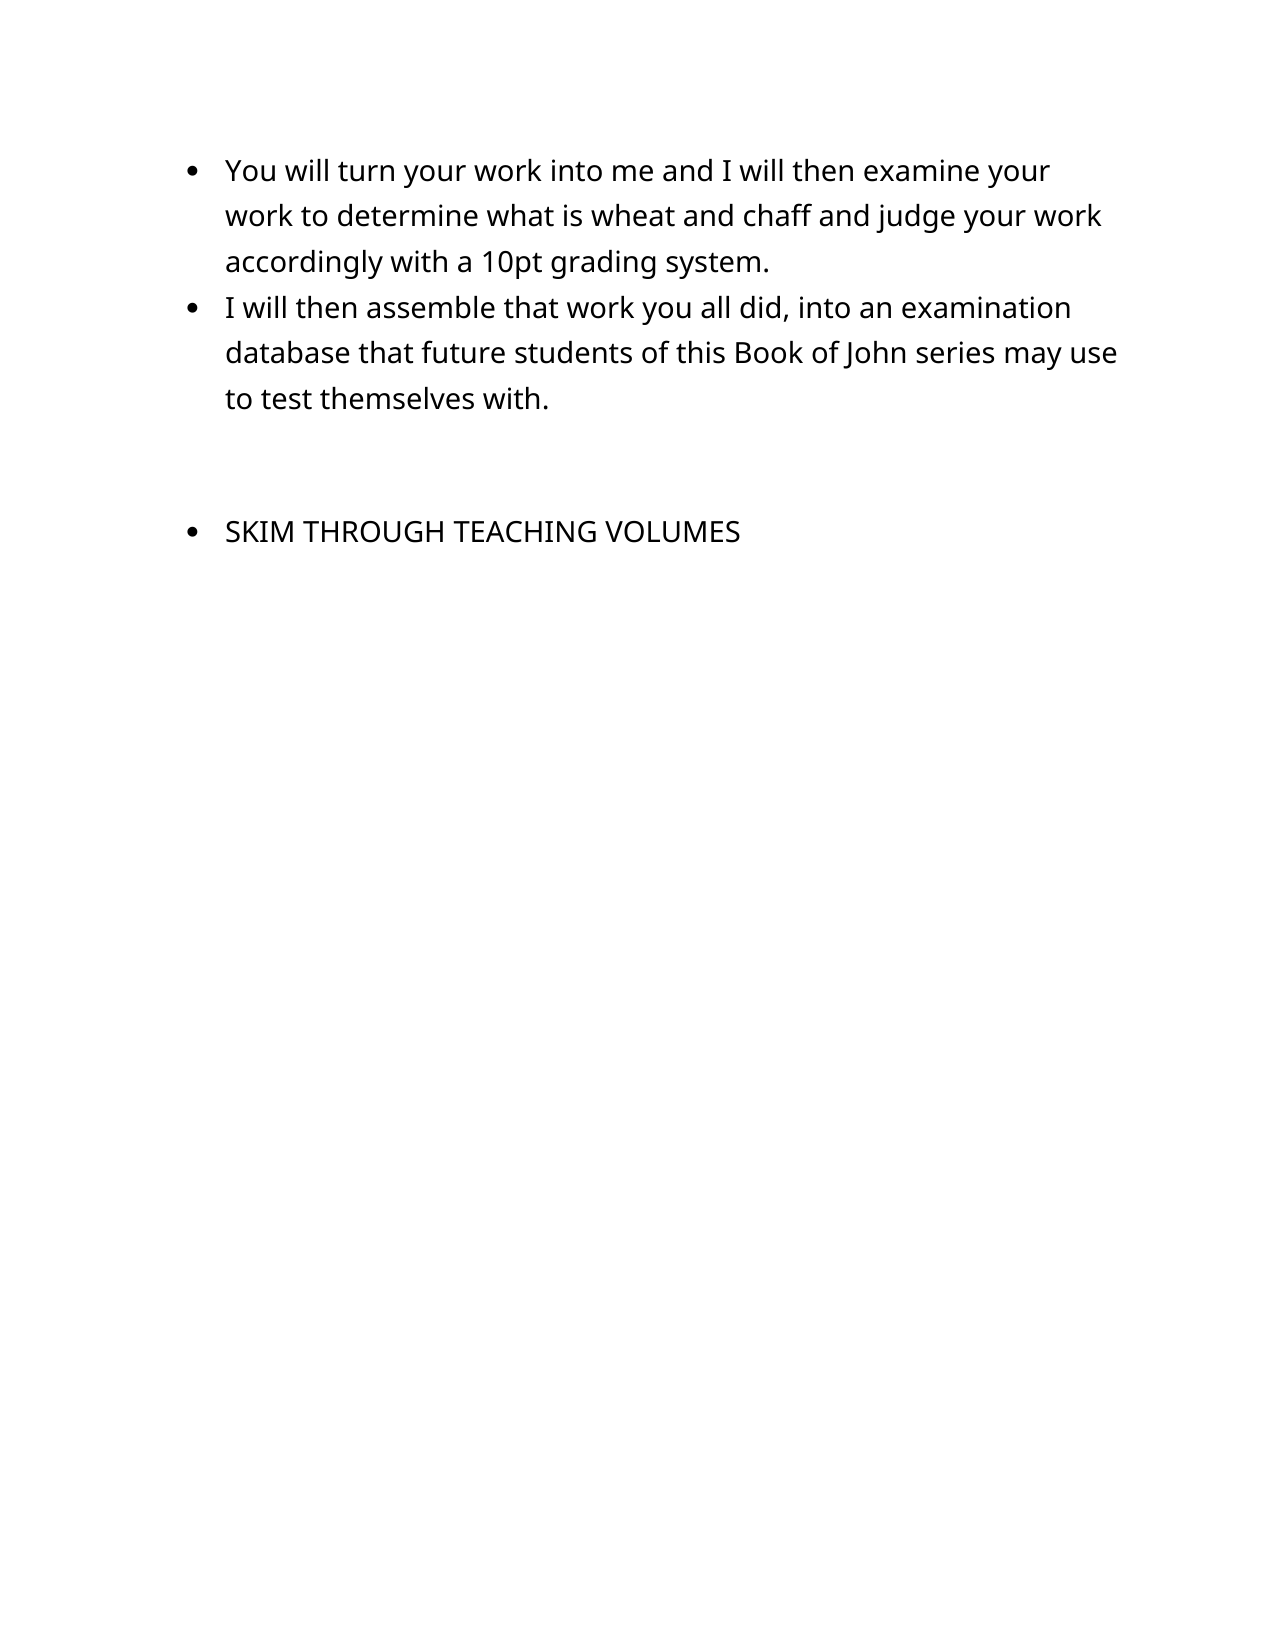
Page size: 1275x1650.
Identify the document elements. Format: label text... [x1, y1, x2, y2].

list I will then assemble that work you all did, into an examination database that future students of this Book of John series may use to test themselves with. [187, 287, 1125, 418]
list SKIM THROUGH TEACHING VOLUMES [187, 511, 1125, 551]
list You will turn your work into me and I will then examine your work to determine what is wheat and chaff and judge your work accordingly with a 10pt grading system. [187, 150, 1125, 281]
